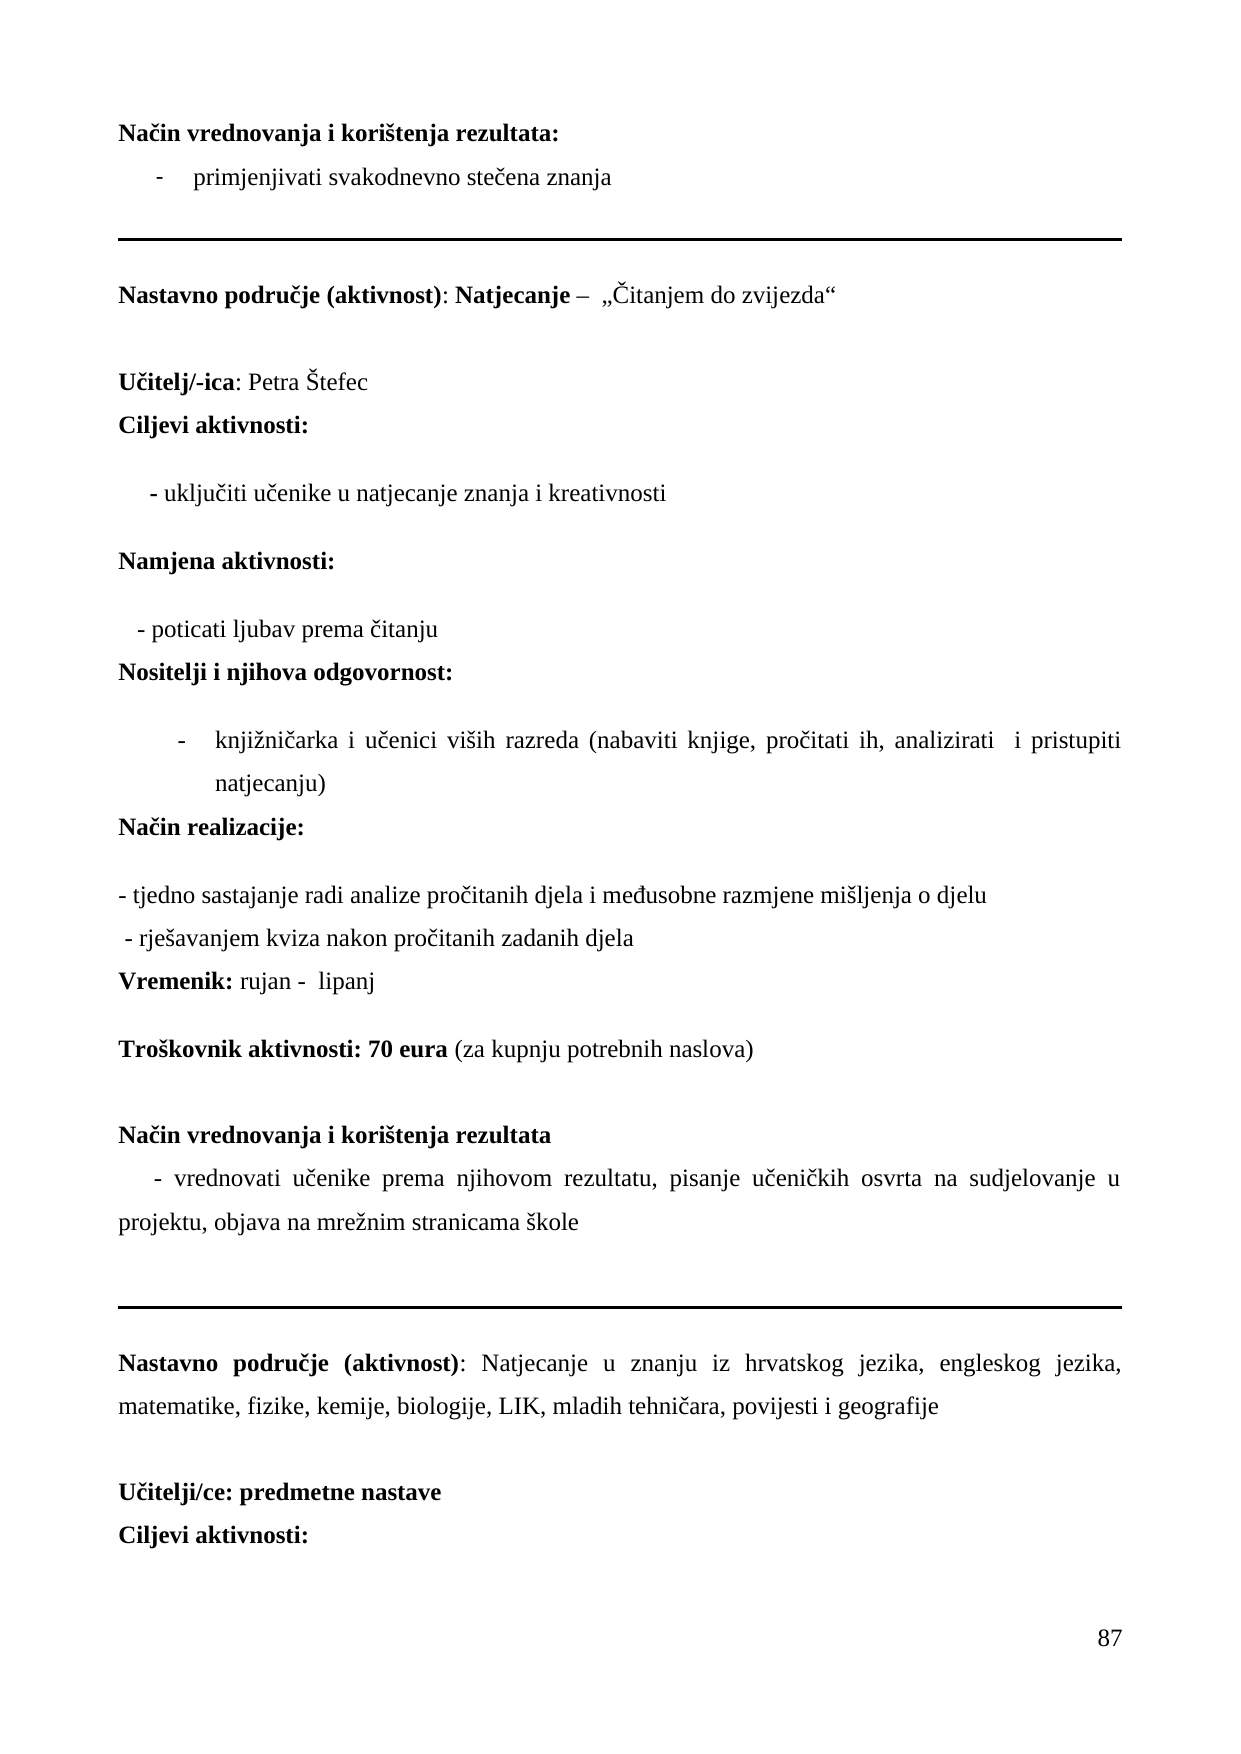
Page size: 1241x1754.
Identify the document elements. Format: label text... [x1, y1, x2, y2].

text Nositelji i njihova odgovornost: [118, 657, 1122, 686]
text - rješavanjem kviza nakon pročitanih zadanih djela [118, 923, 1122, 952]
text Učitelj/-ica: Petra Štefec [118, 367, 1122, 395]
text - uključiti učenike u natjecanje znanja i kreativnosti [118, 478, 1122, 507]
text Nastavno područje (aktivnost): Natjecanje u znanju iz hrvatskog jezika, engleskog jezika, matematike, fizike, kemije, biologije, LIK, mladih tehničara, povijesti i geografije [118, 1348, 1122, 1420]
list knjižničarka i učenici viših razreda (nabaviti knjige, pročitati ih, analizirati i pristupiti natjecanju) [177, 725, 1122, 797]
text Nastavno područje (aktivnost): Natjecanje – „Čitanjem do zvijezda“ [118, 280, 1122, 309]
text Vremenik: rujan - lipanj [118, 966, 1122, 995]
text - tjedno sastajanje radi analize pročitanih djela i međusobne razmjene mišljenja o djelu [118, 880, 1122, 908]
text - vrednovati učenike prema njihovom rezultatu, pisanje učeničkih osvrta na sudjelovanje u projektu, objava na mrežnim stranicama škole [118, 1163, 1122, 1235]
text Troškovnik aktivnosti: 70 eura (za kupnju potrebnih naslova) [118, 1034, 1122, 1063]
list primjenjivati svakodnevno stečena znanja [156, 161, 1122, 192]
text Ciljevi aktivnosti: [118, 1521, 1122, 1549]
text Namjena aktivnosti: [118, 546, 1122, 575]
text Način vrednovanja i korištenja rezultata: [118, 118, 1122, 147]
text Učitelji/ce: predmetne nastave [118, 1477, 1122, 1506]
text Ciljevi aktivnosti: [118, 410, 1122, 438]
text - poticati ljubav prema čitanju [118, 614, 1122, 643]
text Način vrednovanja i korištenja rezultata [118, 1120, 1122, 1149]
text Način realizacije: [118, 812, 1122, 840]
